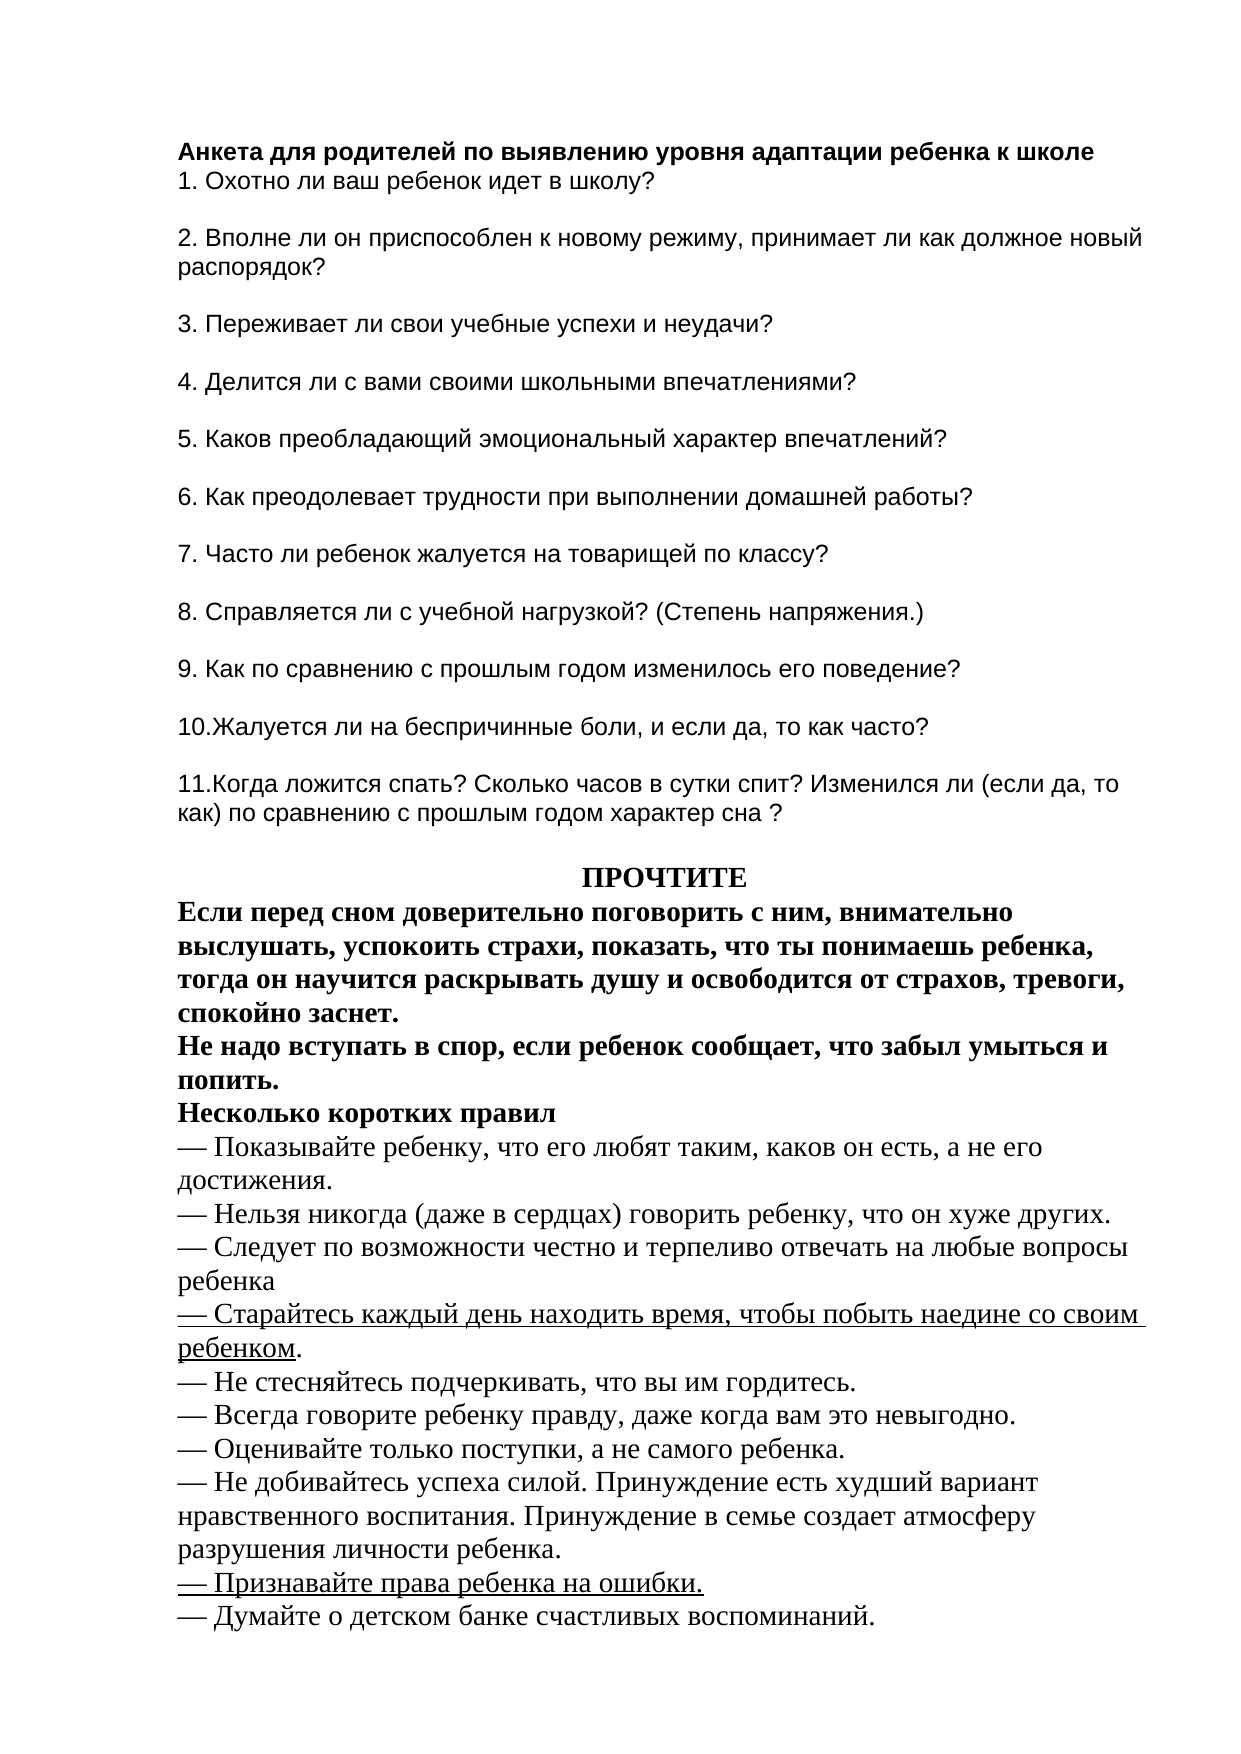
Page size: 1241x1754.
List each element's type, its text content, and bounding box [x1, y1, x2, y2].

text 3. Переживает ли свои учебные успехи и неудачи? [177, 309, 1152, 338]
text 11.Когда ложится спать? Сколько часов в сутки спит? Изменился ли (если да, то как) по сравнению с прошлым годом характер сна ? [177, 769, 1152, 827]
text 5. Каков преобладающий эмоциональный характер впечатлений? [177, 424, 1152, 453]
text 1. Охотно ли ваш ребенок идет в школу? [177, 166, 1152, 194]
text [177, 1297, 1152, 1632]
text 9. Как по сравнению с прошлым годом изменилось его поведение? [177, 654, 1152, 683]
text Не надо вступать в спор, если ребенок сообщает, что забыл умыться и попить. [177, 1028, 1152, 1095]
text 10.Жалуется ли на беспричинные боли, и если да, то как часто? [177, 712, 1152, 741]
text ПРОЧТИТЕ [177, 861, 1152, 894]
text 8. Справляется ли с учебной нагрузкой? (Степень напряжения.) [177, 597, 1152, 626]
text Несколько коротких правил [177, 1095, 1152, 1129]
text — Показывайте ребенку, что его любят таким, каков он есть, а не его достижения. — Нельзя никогда (даже в сердцах) говорить ребенку, что он хуже других. — Следует по возможности честно и терпеливо отвечать на любые вопросы ребенка [177, 1129, 1152, 1297]
text 2. Вполне ли он приспособлен к новому режиму, принимает ли как должное новый распорядок? [177, 223, 1152, 281]
text 6. Как преодолевает трудности при выполнении домашней работы? [177, 482, 1152, 511]
text Если перед сном доверительно поговорить с ним, внимательно выслушать, успокоить страхи, показать, что ты понимаешь ребенка, тогда он научится раскрывать душу и освободится от страхов, тревоги, спокойно заснет. [177, 894, 1152, 1028]
text Анкета для родителей по выявлению уровня адаптации ребенка к школе [177, 137, 1152, 166]
text 4. Делится ли с вами своими школьными впечатлениями? [177, 367, 1152, 396]
text 7. Часто ли ребенок жалуется на товарищей по классу? [177, 539, 1152, 568]
